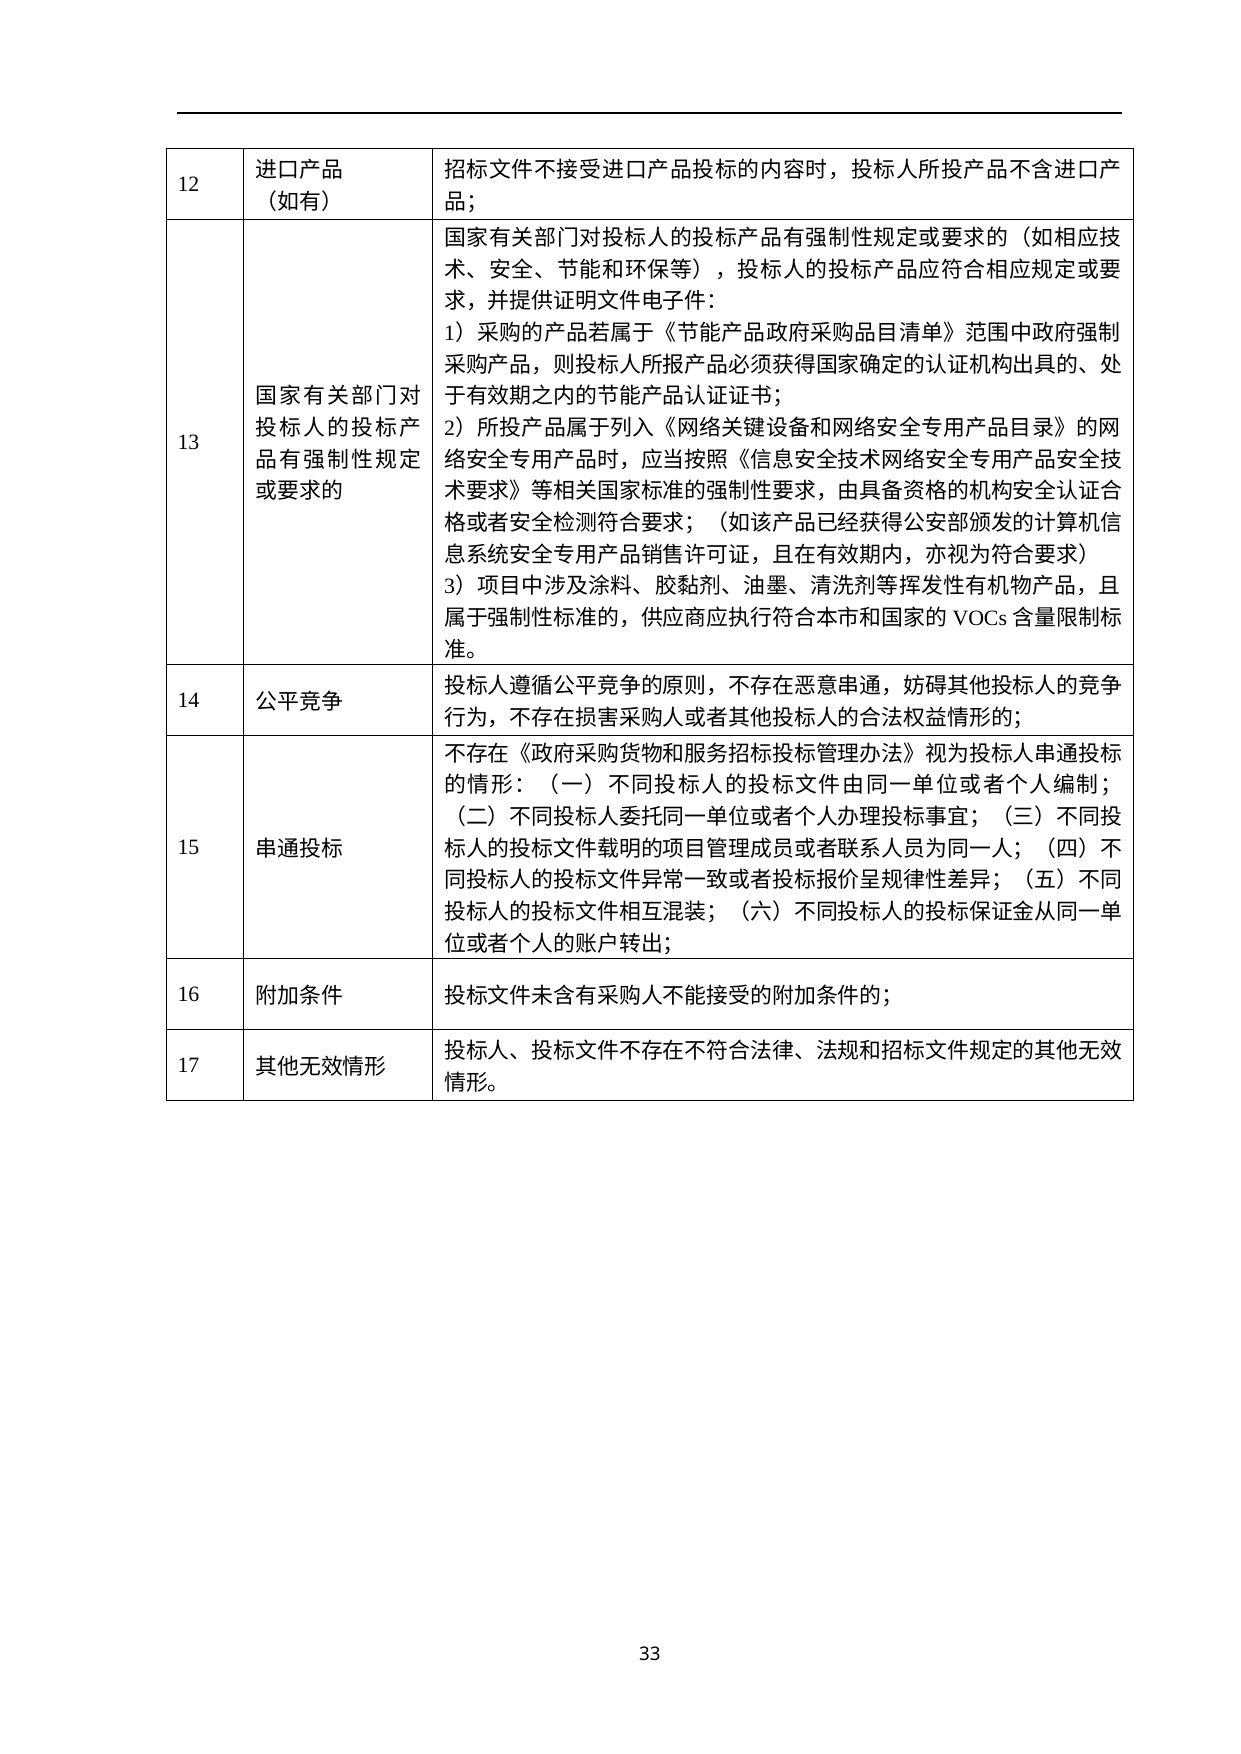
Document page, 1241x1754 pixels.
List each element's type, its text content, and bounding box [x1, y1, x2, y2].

table_cell 投标人、投标文件不存在不符合法律、法规和招标文件规定的其他无效情形。 [433, 1030, 1133, 1100]
table_cell 投标人遵循公平竞争的原则，不存在恶意串通，妨碍其他投标人的竞争行为，不存在损害采购人或者其他投标人的合法权益情形的； [433, 665, 1133, 735]
table_cell 招标文件不接受进口产品投标的内容时，投标人所投产品不含进口产品； [433, 149, 1133, 219]
table_cell 12 [167, 149, 243, 219]
table_cell 附加条件 [244, 959, 432, 1029]
table_cell 17 [167, 1030, 243, 1100]
table_cell 13 [167, 220, 243, 663]
table_cell 串通投标 [244, 736, 432, 957]
table_cell 国家有关部门对投标人的投标产品有强制性规定或要求的 [244, 220, 432, 663]
table_cell 投标文件未含有采购人不能接受的附加条件的； [433, 959, 1133, 1029]
table_cell 国家有关部门对投标人的投标产品有强制性规定或要求的（如相应技术、安全、节能和环保等），投标人的投标产品应符合相应规定或要求，并提供证明文件电子件： 1）采购的产品若属于《节能产品政府采购品目清单》范围中政府强制采购产品，则投标人所报产品必须获得国家确定的认证机构出具的、处于有效期之内的节能产品认证证书； 2）所投产品属于列入《网络关键设备和网络安全专用产品目录》的网络安全专用产品时，应当按照《信息安全技术网络安全专用产品安全技术要求》等相关国家标准的强制性要求，由具备资格的机构安全认证合格或者安全检测符合要求；（如该产品已经获得公安部颁发的计算机信息系统安全专用产品销售许可证，且在有效期内，亦视为符合要求） 3）项目中涉及涂料、胶黏剂、油墨、清洗剂等挥发性有机物产品，且属于强制性标准的，供应商应执行符合本市和国家的VOCs 含量限制标准。 [433, 220, 1133, 663]
table_cell 14 [167, 665, 243, 735]
table_cell 不存在《政府采购货物和服务招标投标管理办法》视为投标人串通投标的情形：（一）不同投标人的投标文件由同一单位或者个人编制；（二）不同投标人委托同一单位或者个人办理投标事宜；（三）不同投标人的投标文件载明的项目管理成员或者联系人员为同一人；（四）不同投标人的投标文件异常一致或者投标报价呈规律性差异；（五）不同投标人的投标文件相互混装；（六）不同投标人的投标保证金从同一单位或者个人的账户转出； [433, 736, 1133, 957]
table_cell 公平竞争 [244, 665, 432, 735]
table_cell 16 [167, 959, 243, 1029]
table_cell 进口产品 （如有） [244, 149, 432, 219]
table_cell 其他无效情形 [244, 1030, 432, 1100]
table_cell 15 [167, 736, 243, 957]
